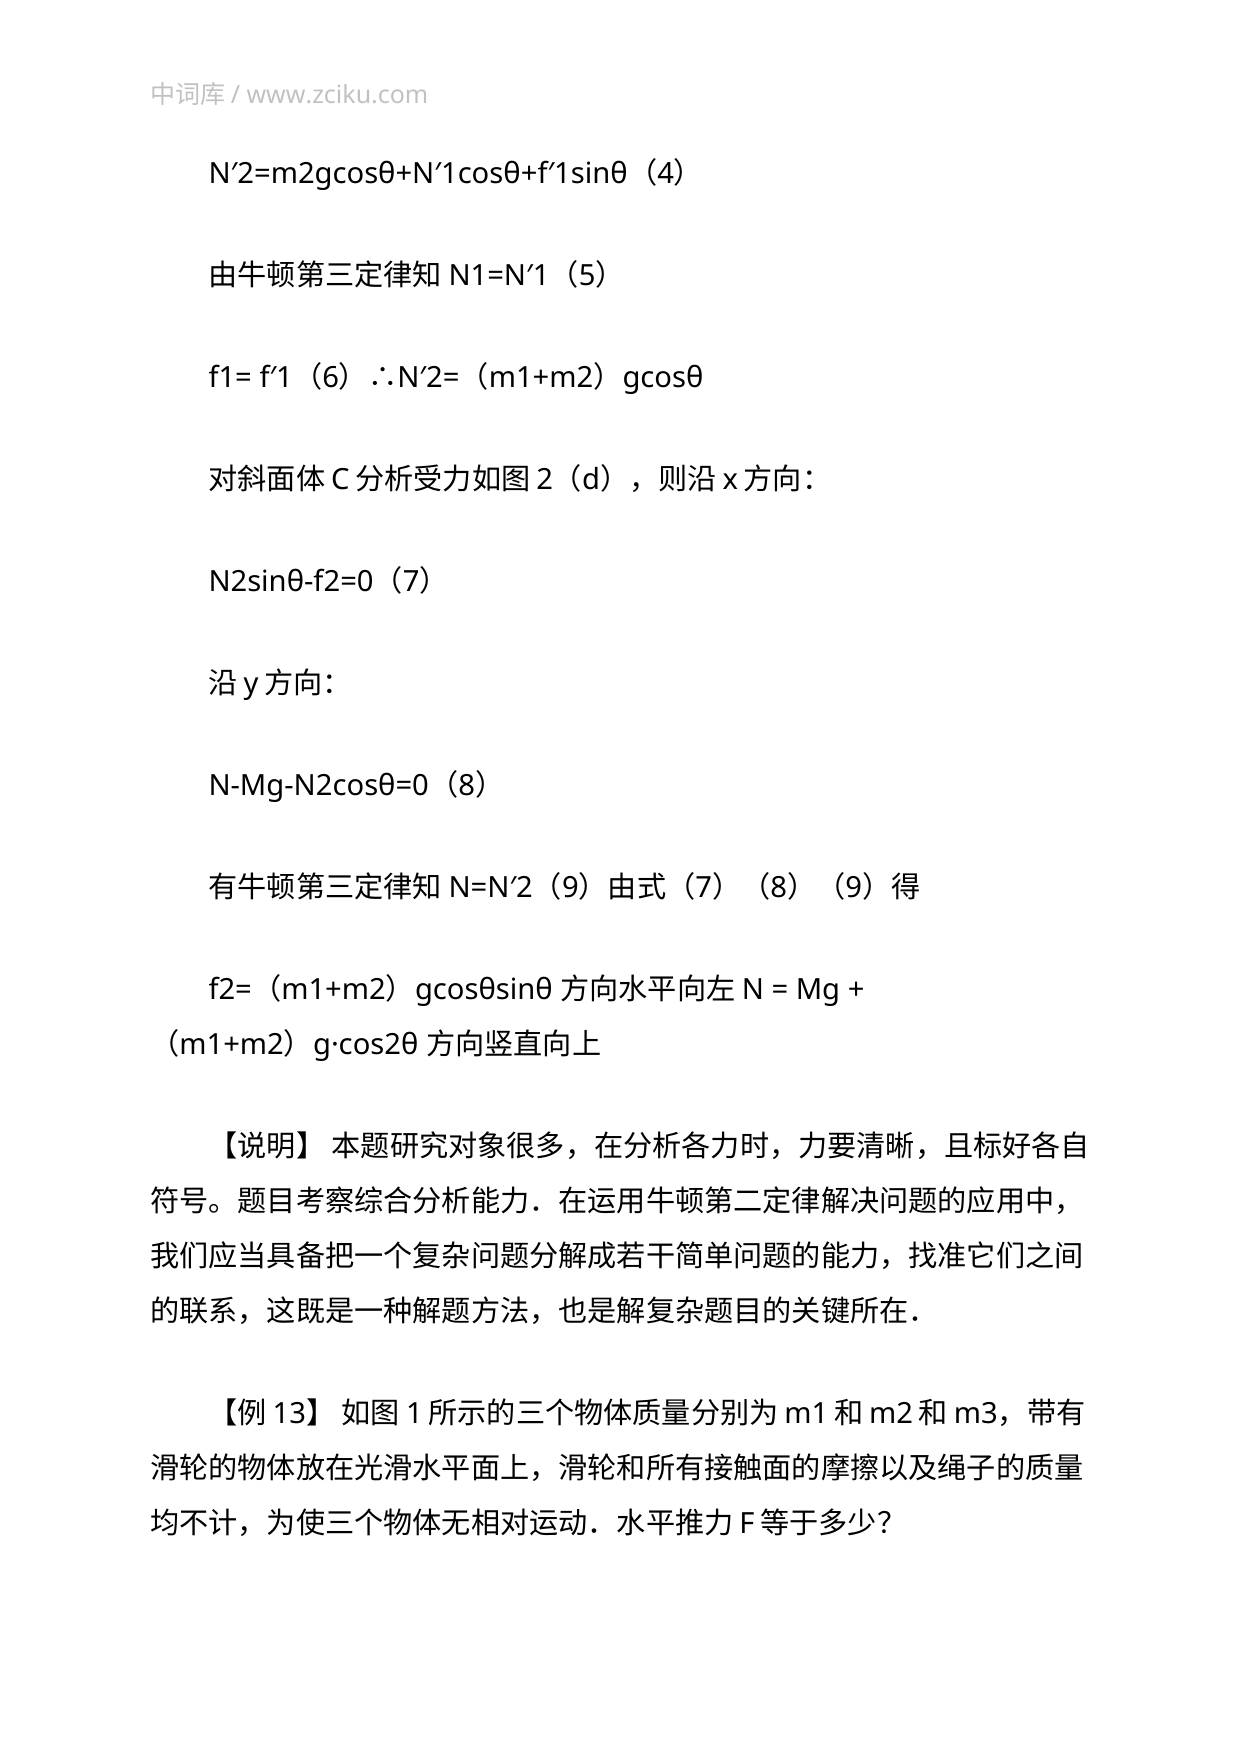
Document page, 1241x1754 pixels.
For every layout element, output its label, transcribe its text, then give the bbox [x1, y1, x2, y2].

text N2sinθ-f2=0（7） [150, 558, 1090, 600]
text 由牛顿第三定律知 N1=N′1（5） [150, 252, 1090, 294]
text f1= f′1（6）∴N′2=（m1+m2）gcosθ [150, 354, 1090, 396]
text 对斜面体C分析受力如图2（d），则沿x方向： [150, 456, 1090, 498]
text 【说明】 本题研究对象很多，在分析各力时，力要清晰，且标好各自符号。题目考察综合分析能力．在运用牛顿第二定律解决问题的应用中，我们应当具备把一个复杂问题分解成若干简单问题的能力，找准它们之间的联系，这既是一种解题方法，也是解复杂题目的关键所在． [150, 1123, 1090, 1330]
text N-Mg-N2cosθ=0（8） [150, 762, 1090, 804]
text 沿y方向： [150, 660, 1090, 702]
text f2=（m1+m2）gcosθsinθ 方向水平向左 N = Mg +（m1+m2）g·cos2θ 方向竖直向上 [150, 966, 1090, 1063]
text 【例13】 如图1所示的三个物体质量分别为m1和m2和m3，带有滑轮的物体放在光滑水平面上，滑轮和所有接触面的摩擦以及绳子的质量均不计，为使三个物体无相对运动．水平推力F等于多少？ [150, 1389, 1090, 1542]
text 有牛顿第三定律知 N=N′2（9）由式（7）（8）（9）得 [150, 864, 1090, 906]
text N′2=m2gcosθ+N′1cosθ+f′1sinθ（4） [150, 150, 1090, 192]
